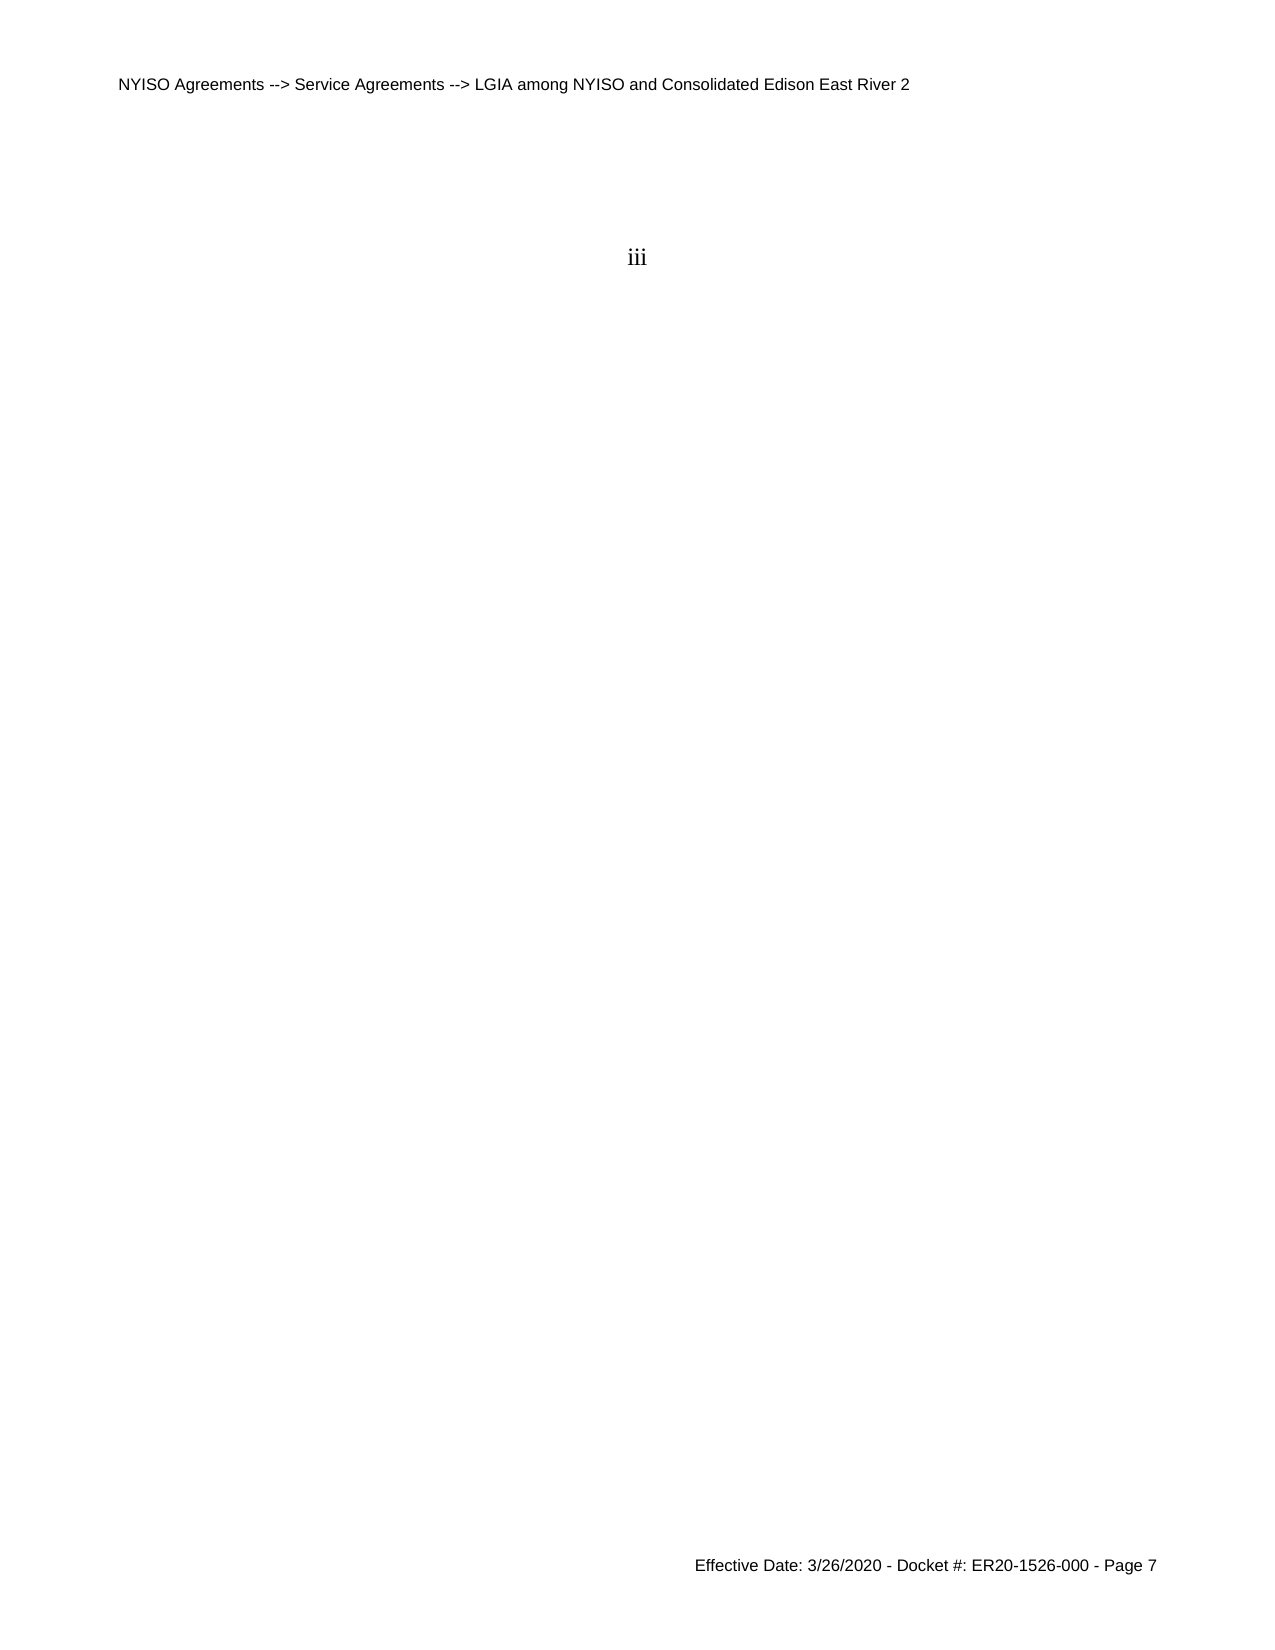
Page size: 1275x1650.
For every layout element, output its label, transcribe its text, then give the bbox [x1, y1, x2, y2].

text iii [627, 243, 1275, 271]
